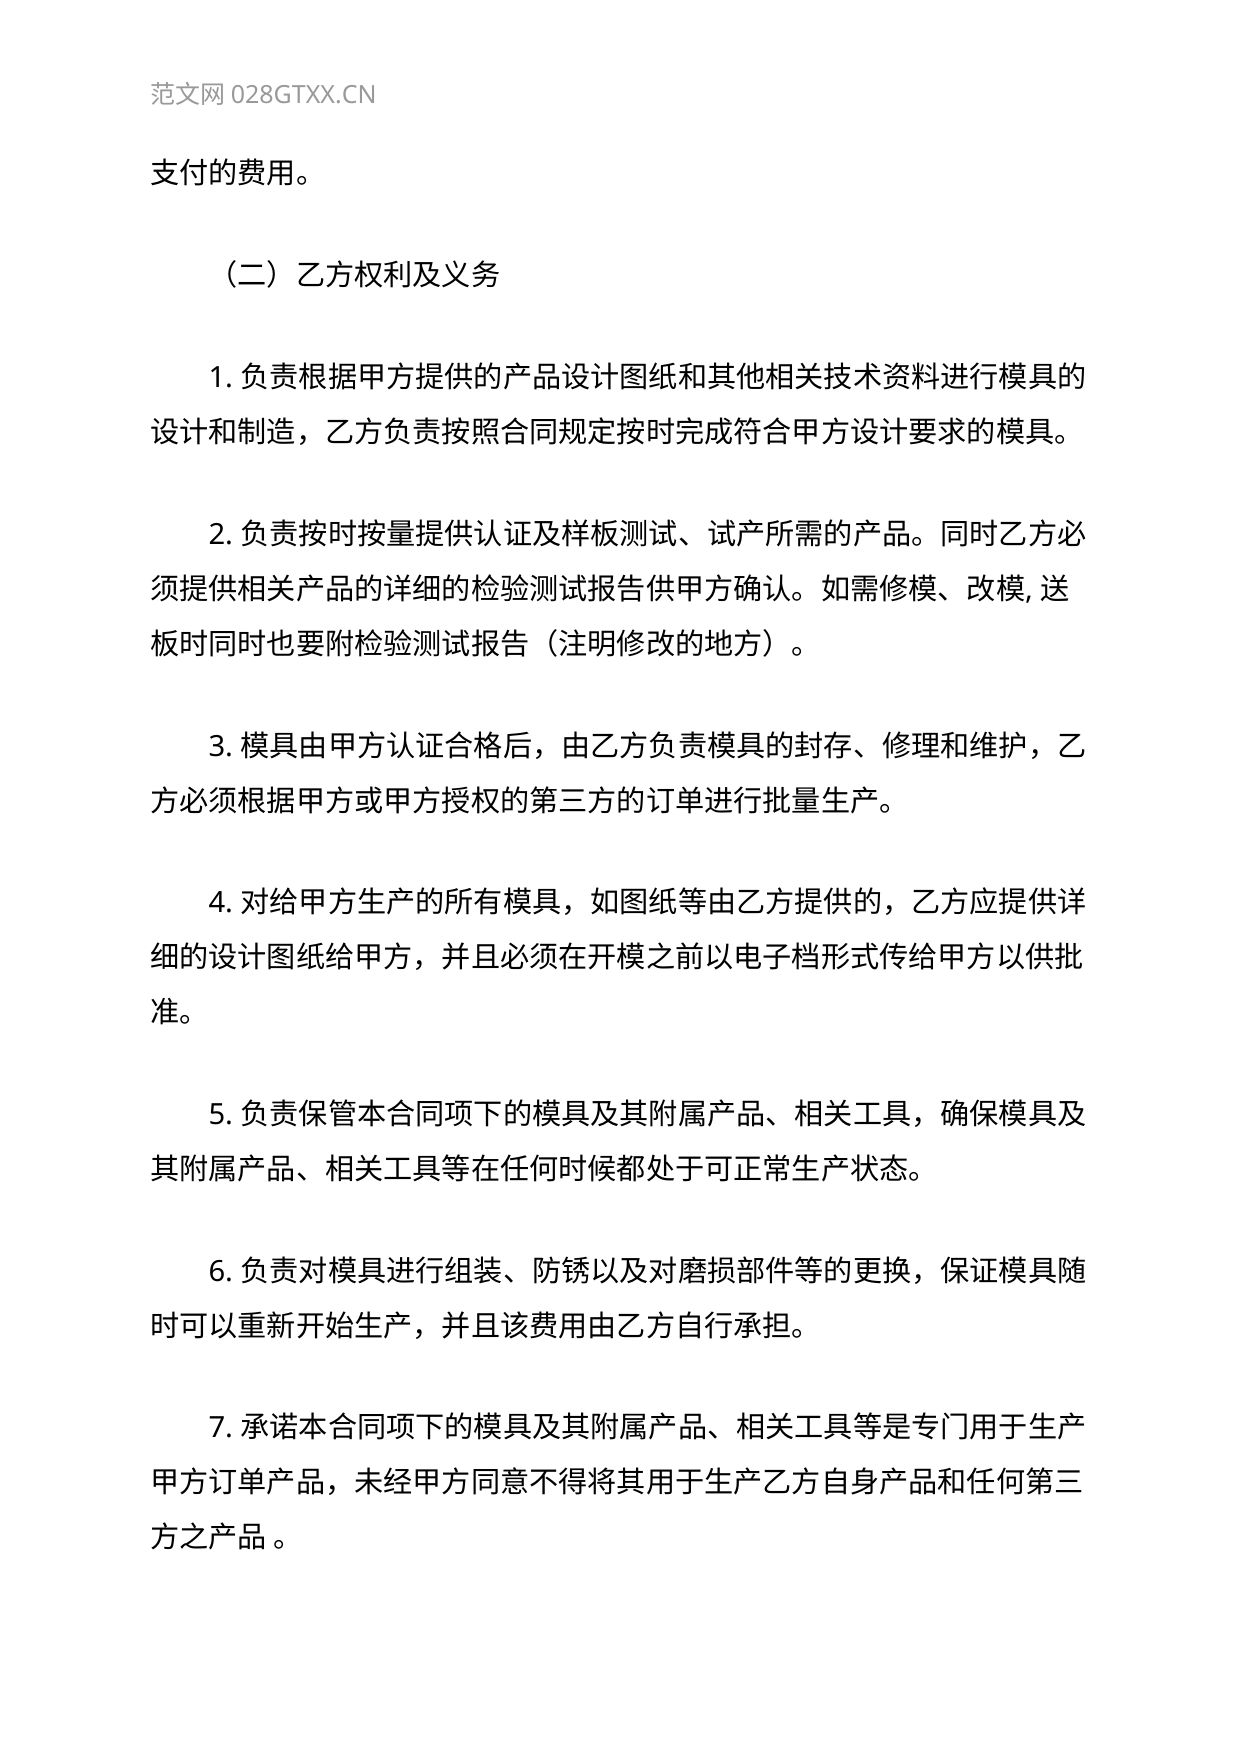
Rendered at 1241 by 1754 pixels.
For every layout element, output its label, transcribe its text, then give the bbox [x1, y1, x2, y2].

text 7. 承诺本合同项下的模具及其附属产品、相关工具等是专门用于生产甲方订单产品，未经甲方同意不得将其用于生产乙方自身产品和任何第三方之产品 。 [150, 1404, 1090, 1556]
text 1. 负责根据甲方提供的产品设计图纸和其他相关技术资料进行模具的设计和制造，乙方负责按照合同规定按时完成符合甲方设计要求的模具。 [150, 353, 1090, 451]
text 4. 对给甲方生产的所有模具，如图纸等由乙方提供的，乙方应提供详细的设计图纸给甲方，并且必须在开模之前以电子档形式传给甲方以供批准。 [150, 879, 1090, 1031]
text 5. 负责保管本合同项下的模具及其附属产品、相关工具，确保模具及其附属产品、相关工具等在任何时候都处于可正常生产状态。 [150, 1091, 1090, 1188]
text 3. 模具由甲方认证合格后，由乙方负责模具的封存、修理和维护，乙方必须根据甲方或甲方授权的第三方的订单进行批量生产。 [150, 722, 1090, 819]
text （二）乙方权利及义务 [150, 252, 1090, 294]
text 6. 负责对模具进行组装、防锈以及对磨损部件等的更换，保证模具随时可以重新开始生产，并且该费用由乙方自行承担。 [150, 1247, 1090, 1344]
text 2. 负责按时按量提供认证及样板测试、试产所需的产品。同时乙方必须提供相关产品的详细的检验测试报告供甲方确认。如需修模、改模, 送板时同时也要附检验测试报告（注明修改的地方）。 [150, 510, 1090, 663]
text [150, 150, 1090, 192]
